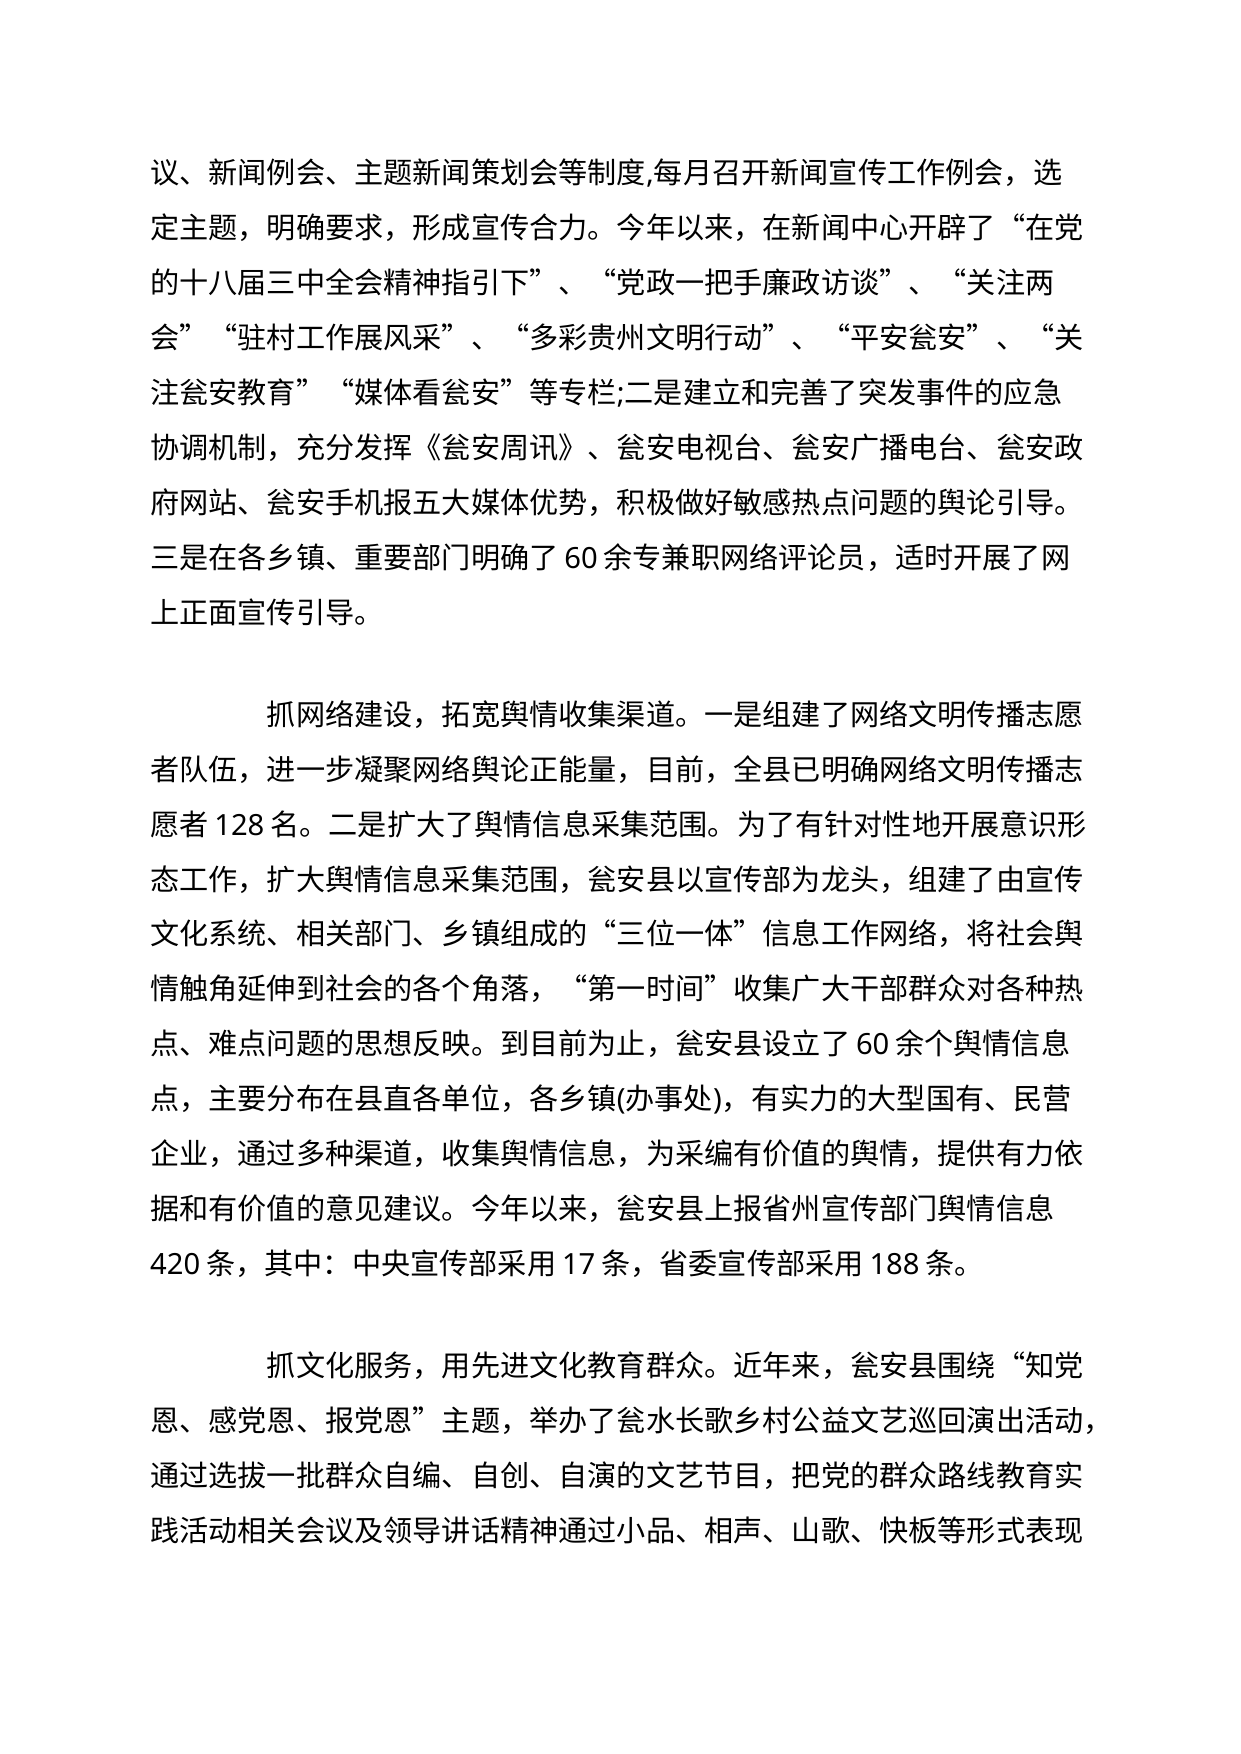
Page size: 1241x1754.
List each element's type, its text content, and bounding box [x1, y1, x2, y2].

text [150, 1342, 1090, 1549]
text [150, 150, 1090, 632]
text 抓网络建设，拓宽舆情收集渠道。一是组建了网络文明传播志愿者队伍，进一步凝聚网络舆论正能量，目前，全县已明确网络文明传播志愿者128名。二是扩大了舆情信息采集范围。为了有针对性地开展意识形态工作，扩大舆情信息采集范围，瓮安县以宣传部为龙头，组建了由宣传文化系统、相关部门、乡镇组成的“三位一体”信息工作网络，将社会舆情触角延伸到社会的各个角落，“第一时间”收集广大干部群众对各种热点、难点问题的思想反映。到目前为止，瓮安县设立了60余个舆情信息点，主要分布在县直各单位，各乡镇(办事处)，有实力的大型国有、民营企业，通过多种渠道，收集舆情信息，为采编有价值的舆情，提供有力依据和有价值的意见建议。今年以来，瓮安县上报省州宣传部门舆情信息420条，其中：中央宣传部采用17条，省委宣传部采用188条。 [150, 691, 1090, 1283]
